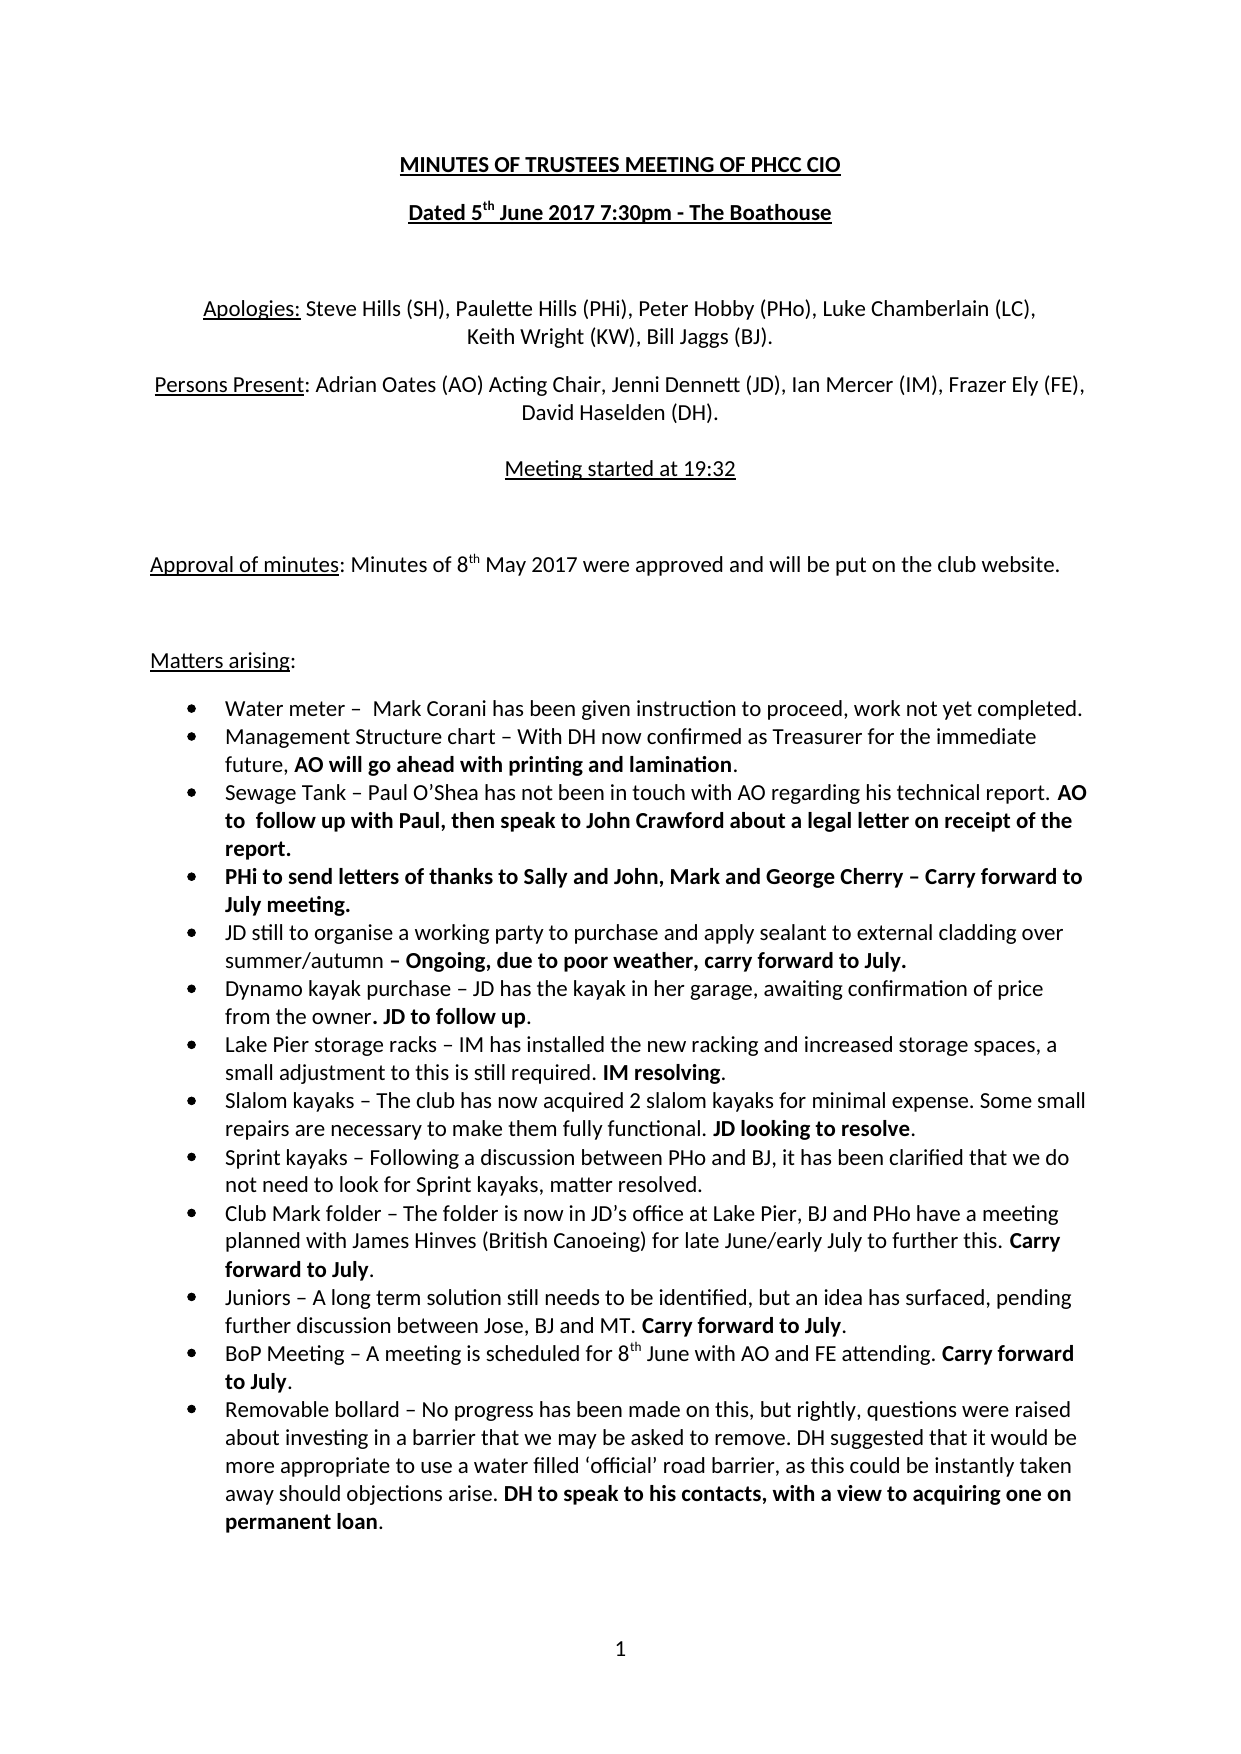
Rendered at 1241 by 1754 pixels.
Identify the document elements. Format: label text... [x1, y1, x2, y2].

text Dated 5th June 2017 7:30pm - The Boathouse [150, 198, 1090, 226]
list Slalom kayaks – The club has now acquired 2 slalom kayaks for minimal expense. Some small repairs are necessary to make them fully functional. JD looking to resolve. [187, 1087, 1090, 1143]
text Keith Wright (KW), Bill Jaggs (BJ). [150, 322, 1090, 350]
text MINUTES OF TRUSTEES MEETING OF PHCC CIO [150, 150, 1090, 178]
list Dynamo kayak purchase – JD has the kayak in her garage, awaiting confirmation of price from the owner. JD to follow up. [187, 974, 1090, 1031]
list Water meter – Mark Corani has been given instruction to proceed, work not yet completed. [187, 694, 1090, 722]
text Approval of minutes: Minutes of 8th May 2017 were approved and will be put on the club website. [150, 550, 1090, 578]
list Juniors – A long term solution still needs to be identified, but an idea has surfaced, pending further discussion between Jose, BJ and forward to July. [187, 1283, 1090, 1339]
text Apologies: (SH), (PHi), Peter Hobby (PHo), Luke Chamberlain (LC), [150, 294, 1090, 322]
list PHi to send letters of thanks to Sally and John, Mark and George Cherry – Carry forward to July meeting. [187, 862, 1090, 918]
text ers arising: [150, 646, 1090, 674]
list BoP Meeting – A meeting is scheduled for 8th June with AO and FE attending. Carry forward to July. [187, 1339, 1090, 1395]
list JD still to organise a working party to purchase and apply sealant to external cladding over summer/autumn – Ongoing, due to poor weather, carry forward to July. [187, 918, 1090, 974]
list Removable bollard – No progress has been made on this, but rightly, questions were raised about investing in a barrier that we may be asked to remove. DH suggested that it would be more appropriate to use a water filled ‘official’ road barrier, as this could be instantly taken away should objections arise. DH to speak to his contacts, with a view to acquiring one on permanent loan. [187, 1395, 1090, 1535]
list Club Mark folder – The folder is now in JD’s office at , BJ and PHo have a meeting planned with James Hinves (British Canoeing) for late June/early July to further this. Carry forward to July. [187, 1199, 1090, 1283]
list storage racks – IM has installed the new racking and increased storage spaces, a small adjustment to this is still required. IM resolving. [187, 1031, 1090, 1087]
list Management Structure chart – With DH now confirmed as Treasurer for the immediate future, AO will go ahead with printing and lamination. [187, 722, 1090, 778]
list Sprint kayaks – Following a discussion between PHo and BJ, it has been clarified that we do not need to look for Sprint kayaks, matter resolved. [187, 1143, 1090, 1199]
text Persons Present: Adrian Oates (AO) Acting Chair, Jenni Dennett (JD), Ian Mercer (IM), Frazer Ely (FE), David Haselden (DH). Meeting started at 19:32 [150, 370, 1090, 482]
list Sewage Tank – Paul O’Shea has not been in touch with AO regarding his technical report. AO to follow up with Paul, then speak to John Crawford about a legal letter on receipt of the report. [187, 778, 1090, 862]
